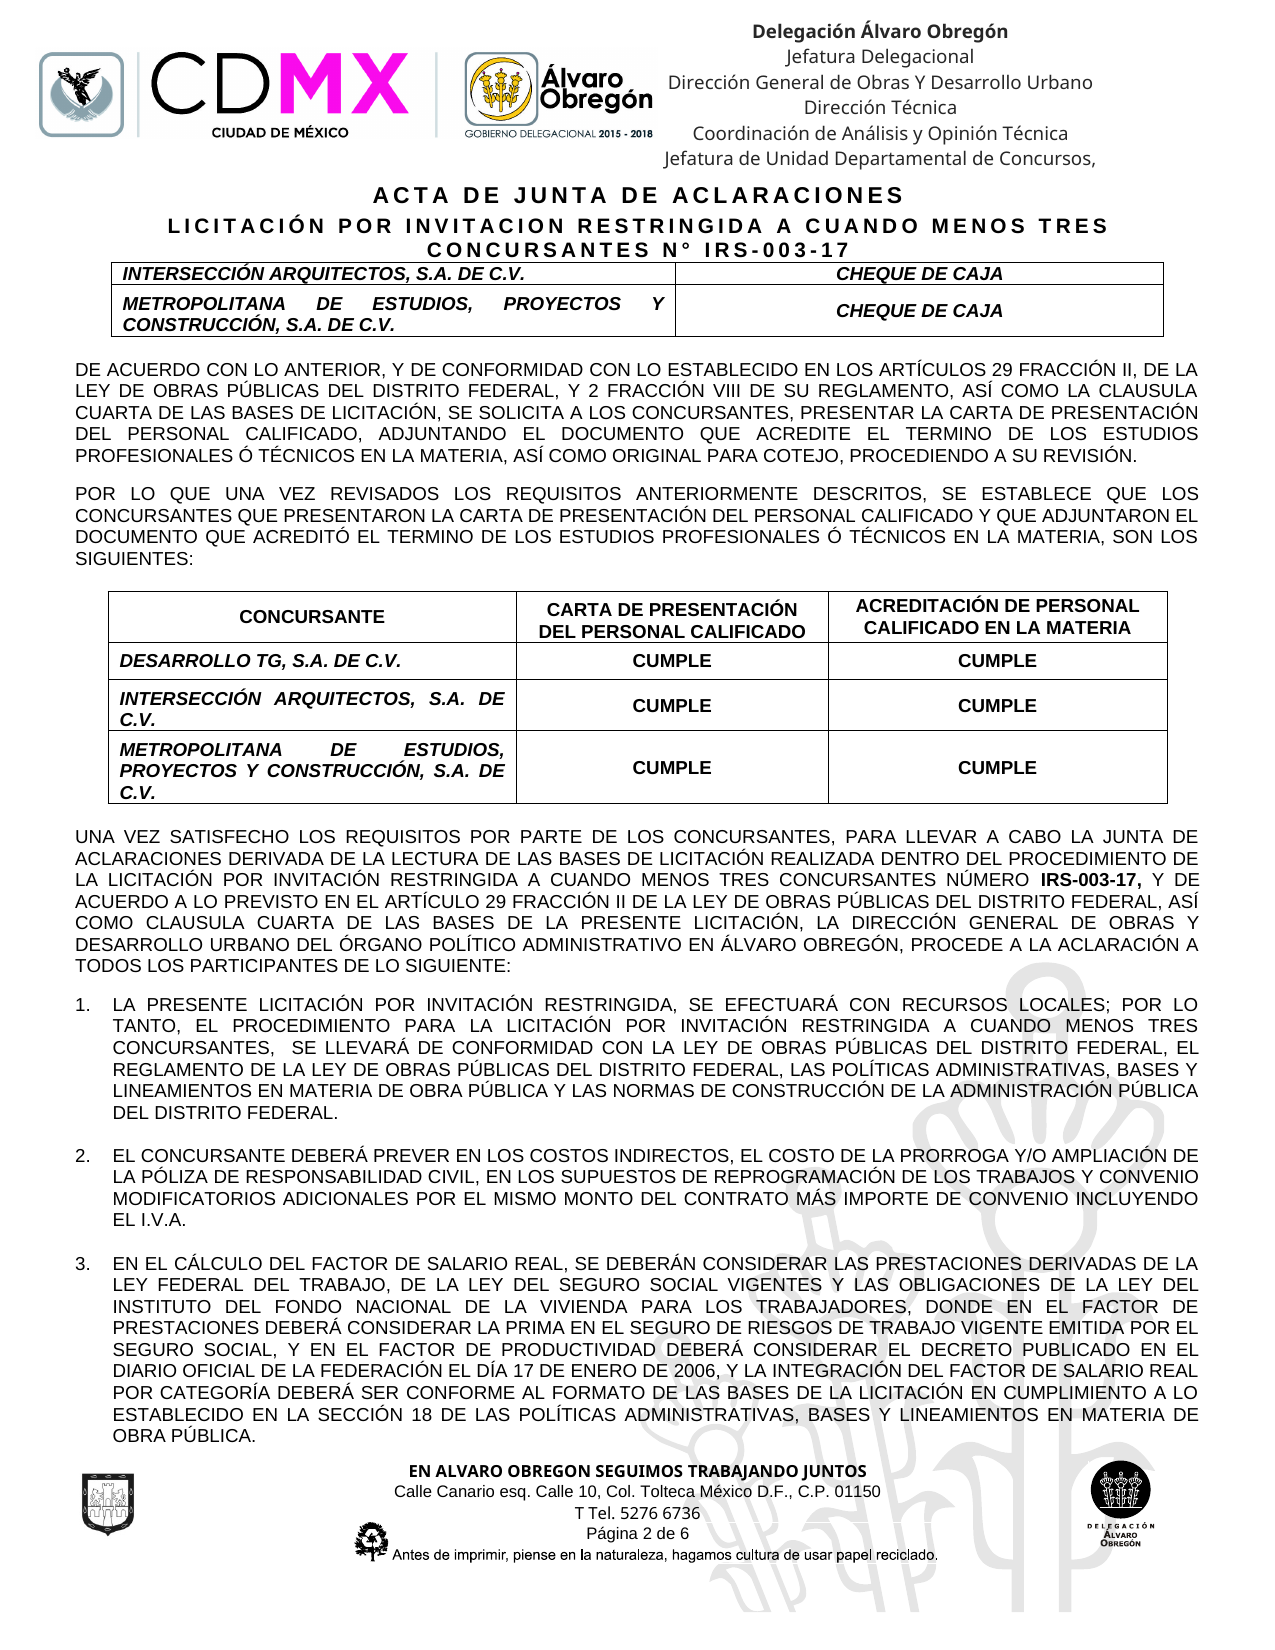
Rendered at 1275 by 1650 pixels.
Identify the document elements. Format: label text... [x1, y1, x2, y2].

table_cell CUMPLE [828, 680, 1167, 731]
list LA PRESENTE LICITACIÓN POR INVITACIÓN RESTRINGIDA, SE EFECTUARÁ CON RECURSOS LOCALES; POR LO TANTO, EL PROCEDIMIENTO PARA LA LICITACIÓN POR INVITACIÓN RESTRINGIDA A CUANDO MENOS TRES CONCURSANTES, SE LLEVARÁ DE CONFORMIDAD CON LA LEY DE OBRAS PÚBLICAS DEL DISTRITO FEDERAL, EL REGLAMENTO DE LA LEY DE OBRAS PÚBLICAS DEL DISTRITO FEDERAL, LAS POLÍTICAS ADMINISTRATIVAS, BASES Y LINEAMIENTOS EN MATERIA DE OBRA PÚBLICA Y LAS NORMAS DE CONSTRUCCIÓN DE LA ADMINISTRACIÓN PÚBLICA DEL DISTRITO FEDERAL. [75, 994, 1200, 1123]
table_cell CUMPLE [828, 732, 1167, 803]
table_header ACREDITACIÓN DE PERSONAL CALIFICADO EN LA MATERIA [828, 592, 1167, 642]
table_cell CUMPLE [517, 680, 827, 731]
picture [35, 47, 658, 138]
text POR LO QUE UNA VEZ REVISADOS LOS REQUISITOS ANTERIORMENTE DESCRITOS, SE ESTABLECE QUE LOS CONCURSANTES QUE PRESENTARON LA CARTA DE PRESENTACIÓN DEL PERSONAL CALIFICADO Y QUE ADJUNTARON EL DOCUMENTO QUE ACREDITÓ EL TERMINO DE LOS ESTUDIOS PROFESIONALES Ó TÉCNICOS EN LA MATERIA, SON LOS SIGUIENTES: [75, 483, 1200, 569]
table_cell DESARROLLO TG, S.A. DE C.V. [109, 643, 516, 679]
table_cell INTERSECCIÓN ARQUITECTOS, S.A. DE C.V. [109, 680, 516, 731]
list EN EL CÁLCULO DEL FACTOR DE SALARIO REAL, SE DEBERÁN CONSIDERAR LAS PRESTACIONES DERIVADAS DE LA LEY FEDERAL DEL TRABAJO, DE LA LEY DEL SEGURO SOCIAL VIGENTES Y LAS OBLIGACIONES DE LA LEY DEL INSTITUTO DEL FONDO NACIONAL DE LA VIVIENDA PARA LOS TRABAJADORES, DONDE EN EL FACTOR DE PRESTACIONES DEBERÁ CONSIDERAR LA PRIMA EN EL SEGURO DE RIESGOS DE TRABAJO VIGENTE EMITIDA POR EL SEGURO SOCIAL, Y EN EL FACTOR DE PRODUCTIVIDAD DEBERÁ CONSIDERAR EL DECRETO PUBLICADO EN EL DIARIO OFICIAL DE LA FEDERACIÓN EL DÍA 17 DE ENERO DE 2006, Y LA INTEGRACIÓN DEL FACTOR DE SALARIO REAL POR CATEGORÍA DEBERÁ SER CONFORME AL FORMATO DE LAS BASES DE LA LICITACIÓN EN CUMPLIMIENTO A LO ESTABLECIDO EN LA SECCIÓN 18 DE LAS POLÍTICAS ADMINISTRATIVAS, BASES Y LINEAMIENTOS EN MATERIA DE OBRA PÚBLICA. [75, 1252, 1200, 1449]
table_cell CUMPLE [517, 643, 827, 679]
table_cell CHEQUE DE CAJA [676, 286, 1163, 336]
table_cell CHEQUE DE CAJA [676, 263, 1163, 284]
table_cell CUMPLE [828, 643, 1167, 679]
table_cell CUMPLE [517, 732, 827, 803]
text DE ACUERDO CON LO ANTERIOR, Y DE CONFORMIDAD CON LO ESTABLECIDO EN LOS ARTÍCULOS 29 FRACCIÓN II, DE LA LEY DE OBRAS PÚBLICAS DEL DISTRITO FEDERAL, Y 2 FRACCIÓN VIII DE SU REGLAMENTO, ASÍ COMO LA CLAUSULA CUARTA DE LAS BASES DE LICITACIÓN, SE SOLICITA A LOS CONCURSANTES, PRESENTAR LA CARTA DE PRESENTACIÓN DEL PERSONAL CALIFICADO, ADJUNTANDO EL DOCUMENTO QUE ACREDITE EL TERMINO DE LOS ESTUDIOS PROFESIONALES Ó TÉCNICOS EN LA MATERIA, ASÍ COMO ORIGINAL PARA COTEJO, PROCEDIENDO A SU REVISIÓN. [75, 358, 1200, 466]
table_header CONCURSANTE [109, 592, 516, 642]
table_cell METROPOLITANA DE ESTUDIOS, PROYECTOS Y CONSTRUCCIÓN, S.A. DE C.V. [112, 286, 675, 336]
picture [74, 1463, 136, 1547]
list EL CONCURSANTE DEBERÁ PREVER EN LOS COSTOS INDIRECTOS, EL COSTO DE LA PRORROGA Y/O AMPLIACIÓN DE LA PÓLIZA DE RESPONSABILIDAD CIVIL, EN LOS SUPUESTOS DE REPROGRAMACIÓN DE LOS TRABAJOS Y CONVENIO MODIFICATORIOS ADICIONALES POR EL MISMO MONTO DEL CONTRATO MÁS IMPORTE DE CONVENIO INCLUYENDO EL I.V.A. [75, 1145, 1200, 1231]
table_cell INTERSECCIÓN ARQUITECTOS, S.A. DE C.V. [112, 263, 675, 284]
table_header CARTA DE PRESENTACIÓN DEL PERSONAL CALIFICADO [517, 592, 827, 642]
text UNA VEZ SATISFECHO LOS REQUISITOS POR PARTE DE LOS CONCURSANTES, PARA LLEVAR A CABO LA JUNTA DE ACLARACIONES DERIVADA DE LA LECTURA DE LAS BASES DE LICITACIÓN REALIZADA DENTRO DEL PROCEDIMIENTO DE LA LICITACIÓN POR INVITACIÓN RESTRINGIDA A CUANDO MENOS TRES CONCURSANTES NÚMERO IRS-003-17, Y DE ACUERDO A LO PREVISTO EN EL ARTÍCULO 29 FRACCIÓN II DE LA LEY DE OBRAS PÚBLICAS DEL DISTRITO FEDERAL, ASÍ COMO CLAUSULA CUARTA DE LAS BASES DE LA PRESENTE LICITACIÓN, LA DIRECCIÓN GENERAL DE OBRAS Y DESARROLLO URBANO DEL ÓRGANO POLÍTICO ADMINISTRATIVO EN ÁLVARO OBREGÓN, PROCEDE A LA ACLARACIÓN A TODOS LOS PARTICIPANTES DE LO SIGUIENTE: [75, 826, 1200, 977]
table_cell METROPOLITANA DE ESTUDIOS, PROYECTOS Y CONSTRUCCIÓN, S.A. DE C.V. [109, 732, 516, 803]
